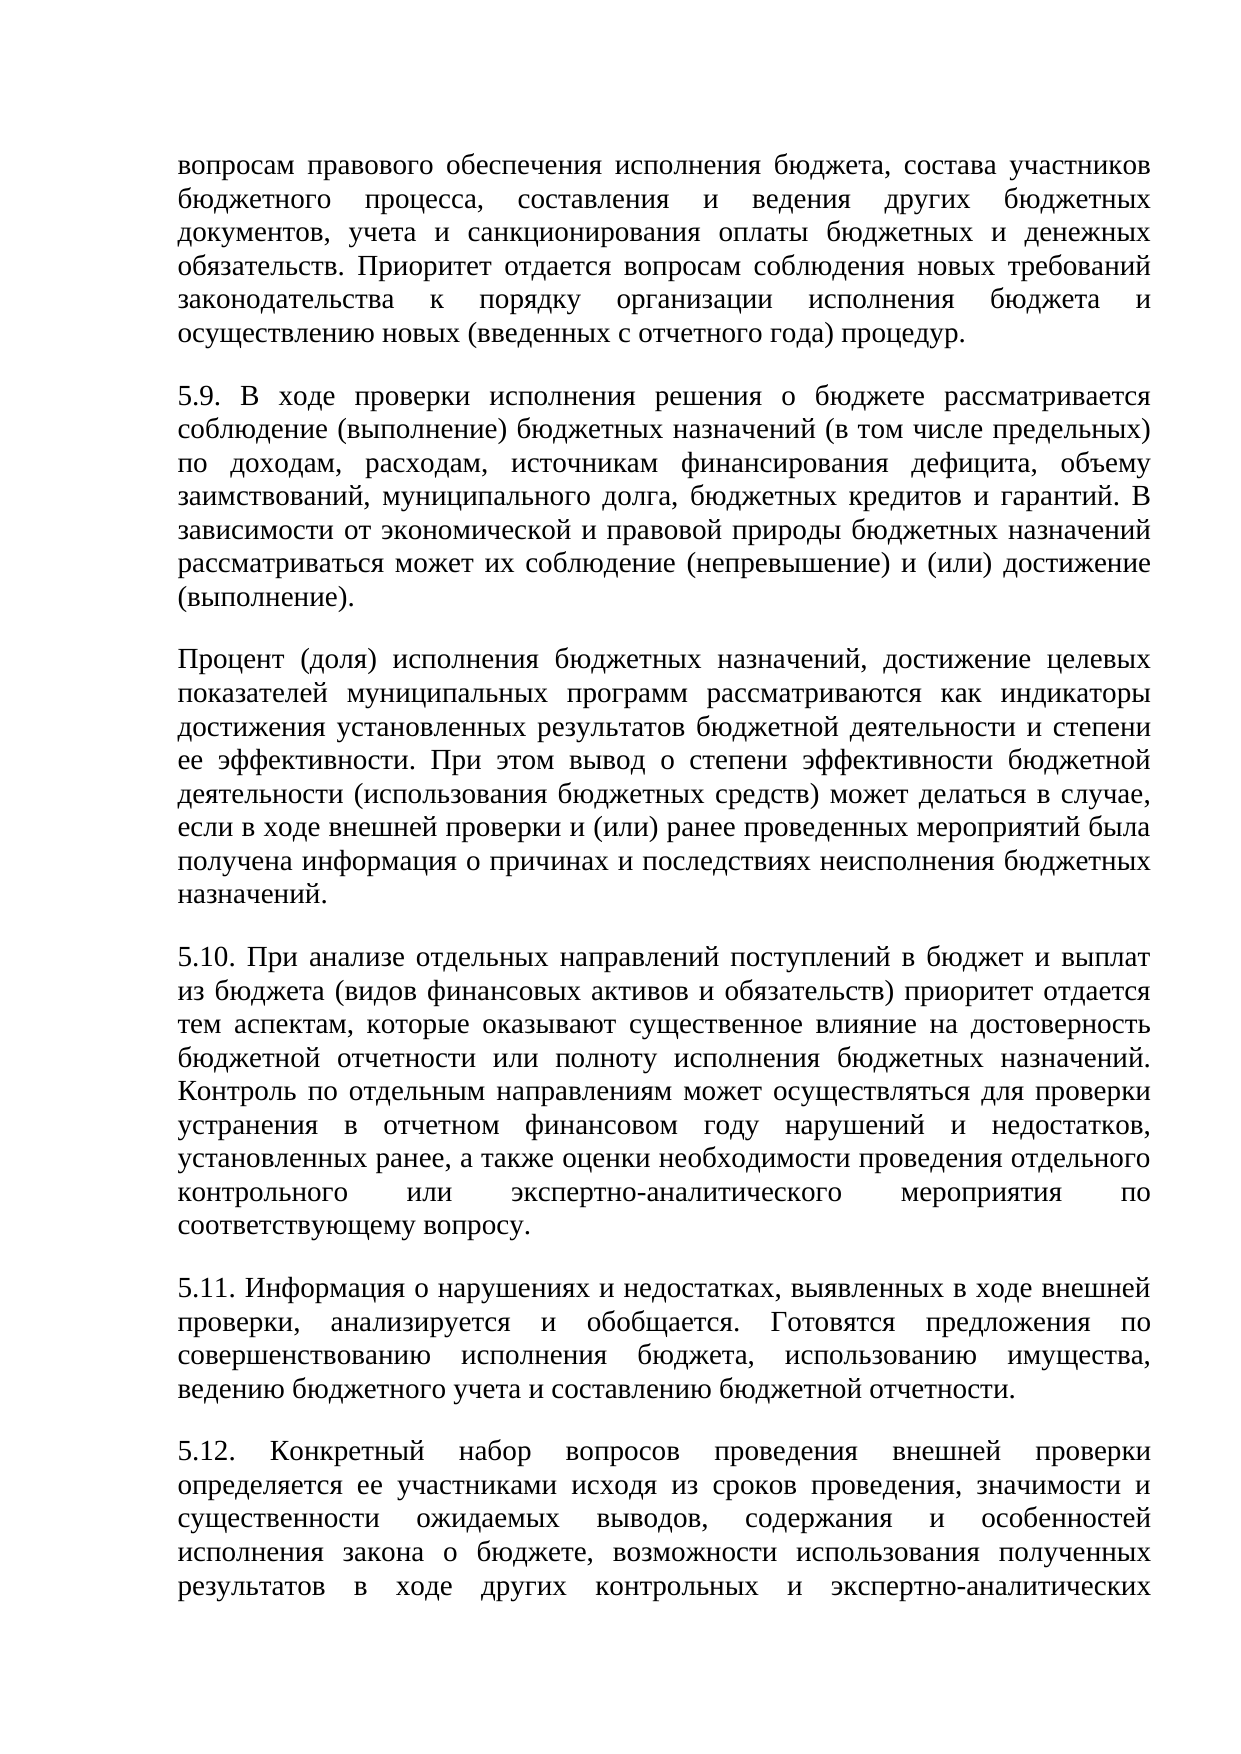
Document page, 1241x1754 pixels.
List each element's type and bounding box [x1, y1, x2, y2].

table_header [177, 118, 1152, 1601]
